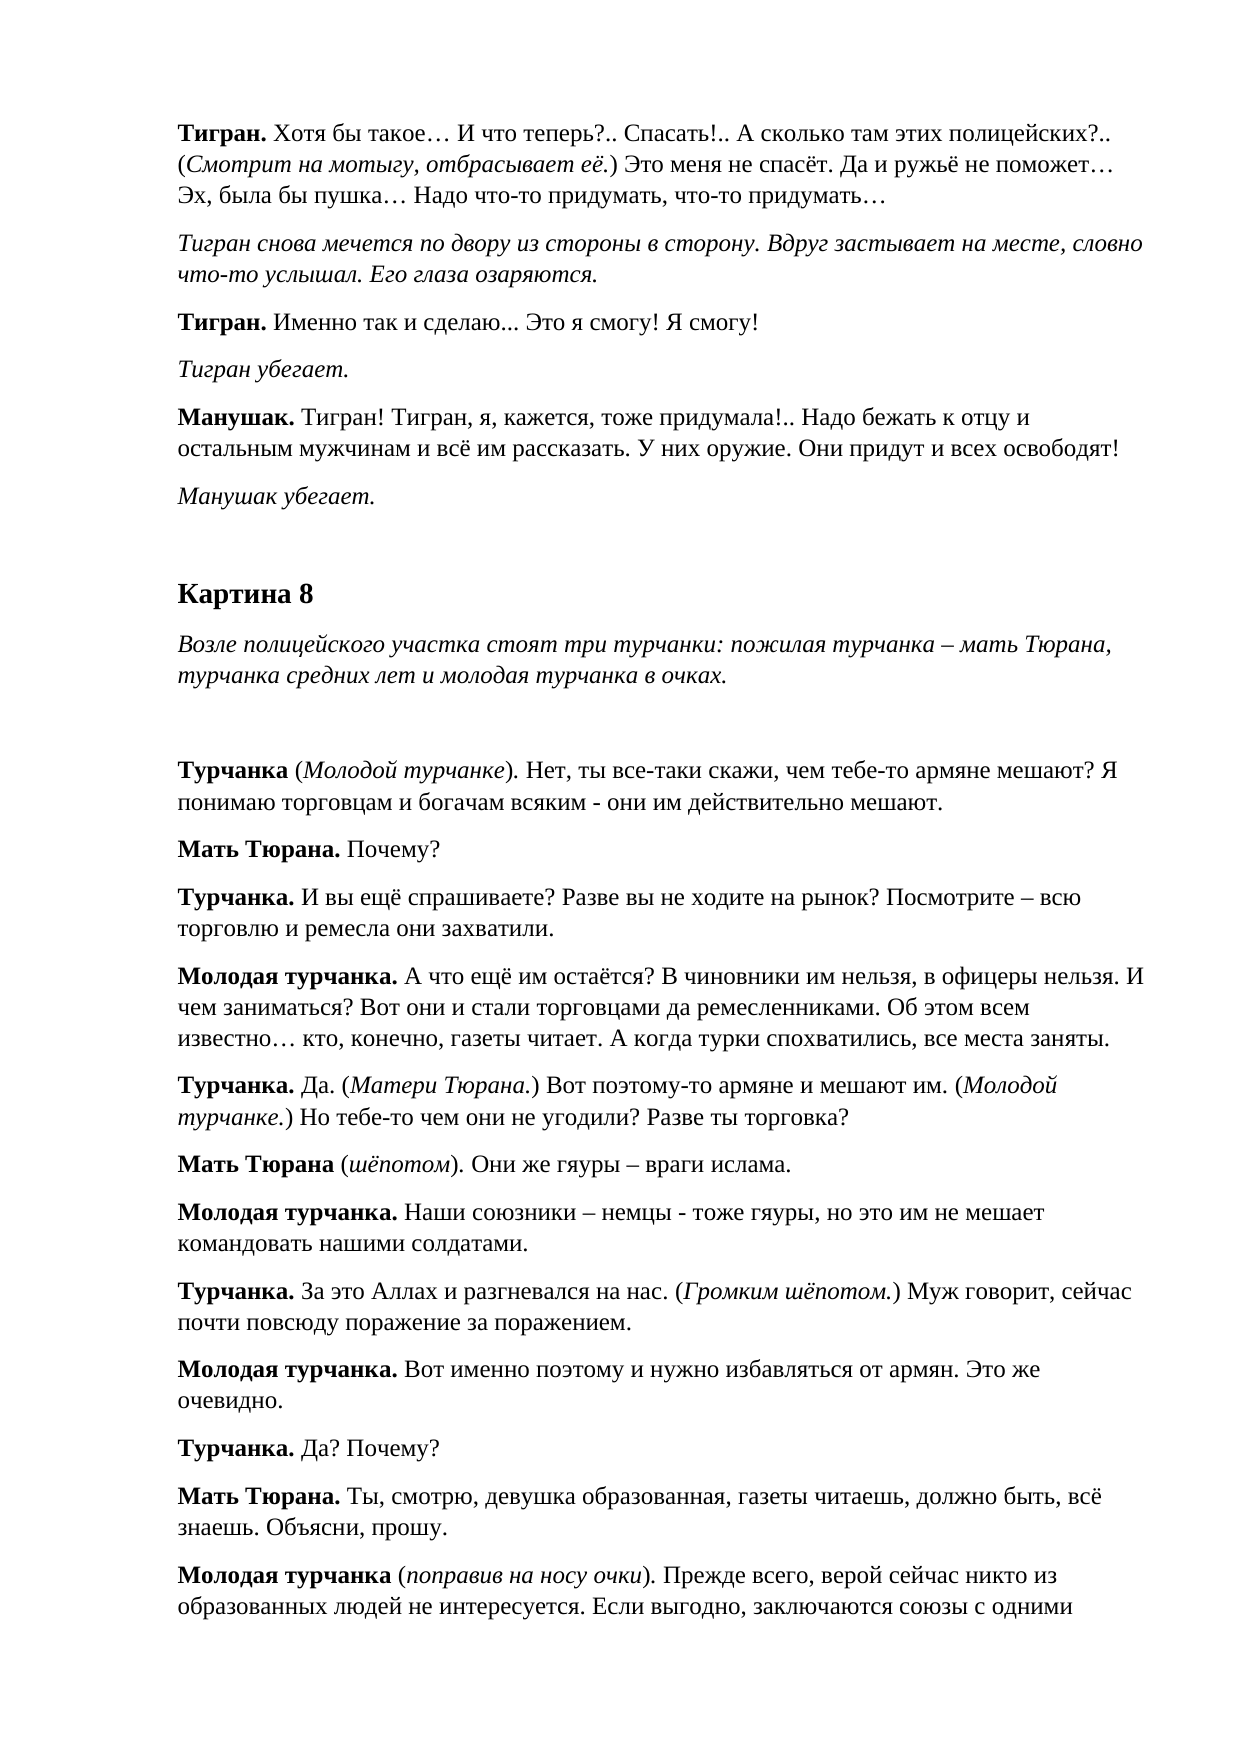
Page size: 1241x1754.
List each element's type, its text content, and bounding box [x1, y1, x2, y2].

text Тигран. Именно так и сделаю... Это я смогу! Я смогу! [177, 307, 1152, 335]
text Турчанка. И вы ещё спрашиваете? Разве вы не ходите на рынок? Посмотрите – всю торговлю и ремесла они захватили. [177, 882, 1152, 942]
text Тигран. Хотя бы такое… И что теперь?.. Спасать!.. А сколько там этих полицейских?.. (Смотрит на мотыгу, отбрасывает её.) Это меня не спасёт. Да и ружьё не поможет… Эх, была бы пушка… Надо что-то придумать, что-то придумать… [177, 118, 1152, 209]
text Молодая турчанка. А что ещё им остаётся? В чиновники им нельзя, в офицеры нельзя. И чем заниматься? Вот они и стали торговцами да ремесленниками. Об этом всем известно… кто, конечно, газеты читает. А когда турки спохватились, все места заняты. [177, 961, 1152, 1052]
text Манушак. Тигран! Тигран, я, кажется, тоже придумала!.. Надо бежать к отцу и остальным мужчинам и всё им рассказать. У них оружие. Они придут и всех освободят! [177, 402, 1152, 462]
text Мать Тюрана. Почему? [177, 834, 1152, 863]
text Тигран снова мечется по двору из стороны в сторону. Вдруг застывает на месте, словно что-то услышал. Его глаза озаряются. [177, 228, 1152, 288]
text Возле полицейского участка стоят три турчанки: пожилая турчанка – мать Тюрана, турчанка средних лет и молодая турчанка в очках. [177, 629, 1152, 689]
text Манушак убегает. [177, 481, 1152, 509]
text Турчанка. Да? Почему? [177, 1433, 1152, 1462]
text Мать Тюрана (шёпотом). Они же гяуры – враги ислама. [177, 1149, 1152, 1178]
text Турчанка. За это Аллах и разгневался на нас. (Громким шёпотом.) Муж говорит, сейчас почти повсюду поражение за поражением. [177, 1276, 1152, 1336]
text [177, 1560, 1152, 1619]
text Молодая турчанка. Наши союзники – немцы - тоже гяуры, но это им не мешает командовать нашими солдатами. [177, 1197, 1152, 1257]
text Турчанка (Молодой турчанке). Нет, ты все-таки скажи, чем тебе-то армяне мешают? Я понимаю торговцам и богачам всяким - они им действительно мешают. [177, 756, 1152, 815]
text Тигран убегает. [177, 354, 1152, 383]
text Мать Тюрана. Ты, смотрю, девушка образованная, газеты читаешь, должно быть, всё знаешь. Объясни, прошу. [177, 1481, 1152, 1541]
text Молодая турчанка. Вот именно поэтому и нужно избавляться от армян. Это же очевидно. [177, 1354, 1152, 1414]
text Картина 8 [177, 576, 1152, 610]
text Турчанка. Да. (Матери Тюрана.) Вот поэтому-то армяне и мешают им. (Молодой турчанке.) Но тебе-то чем они не угодили? Разве ты торговка? [177, 1071, 1152, 1130]
